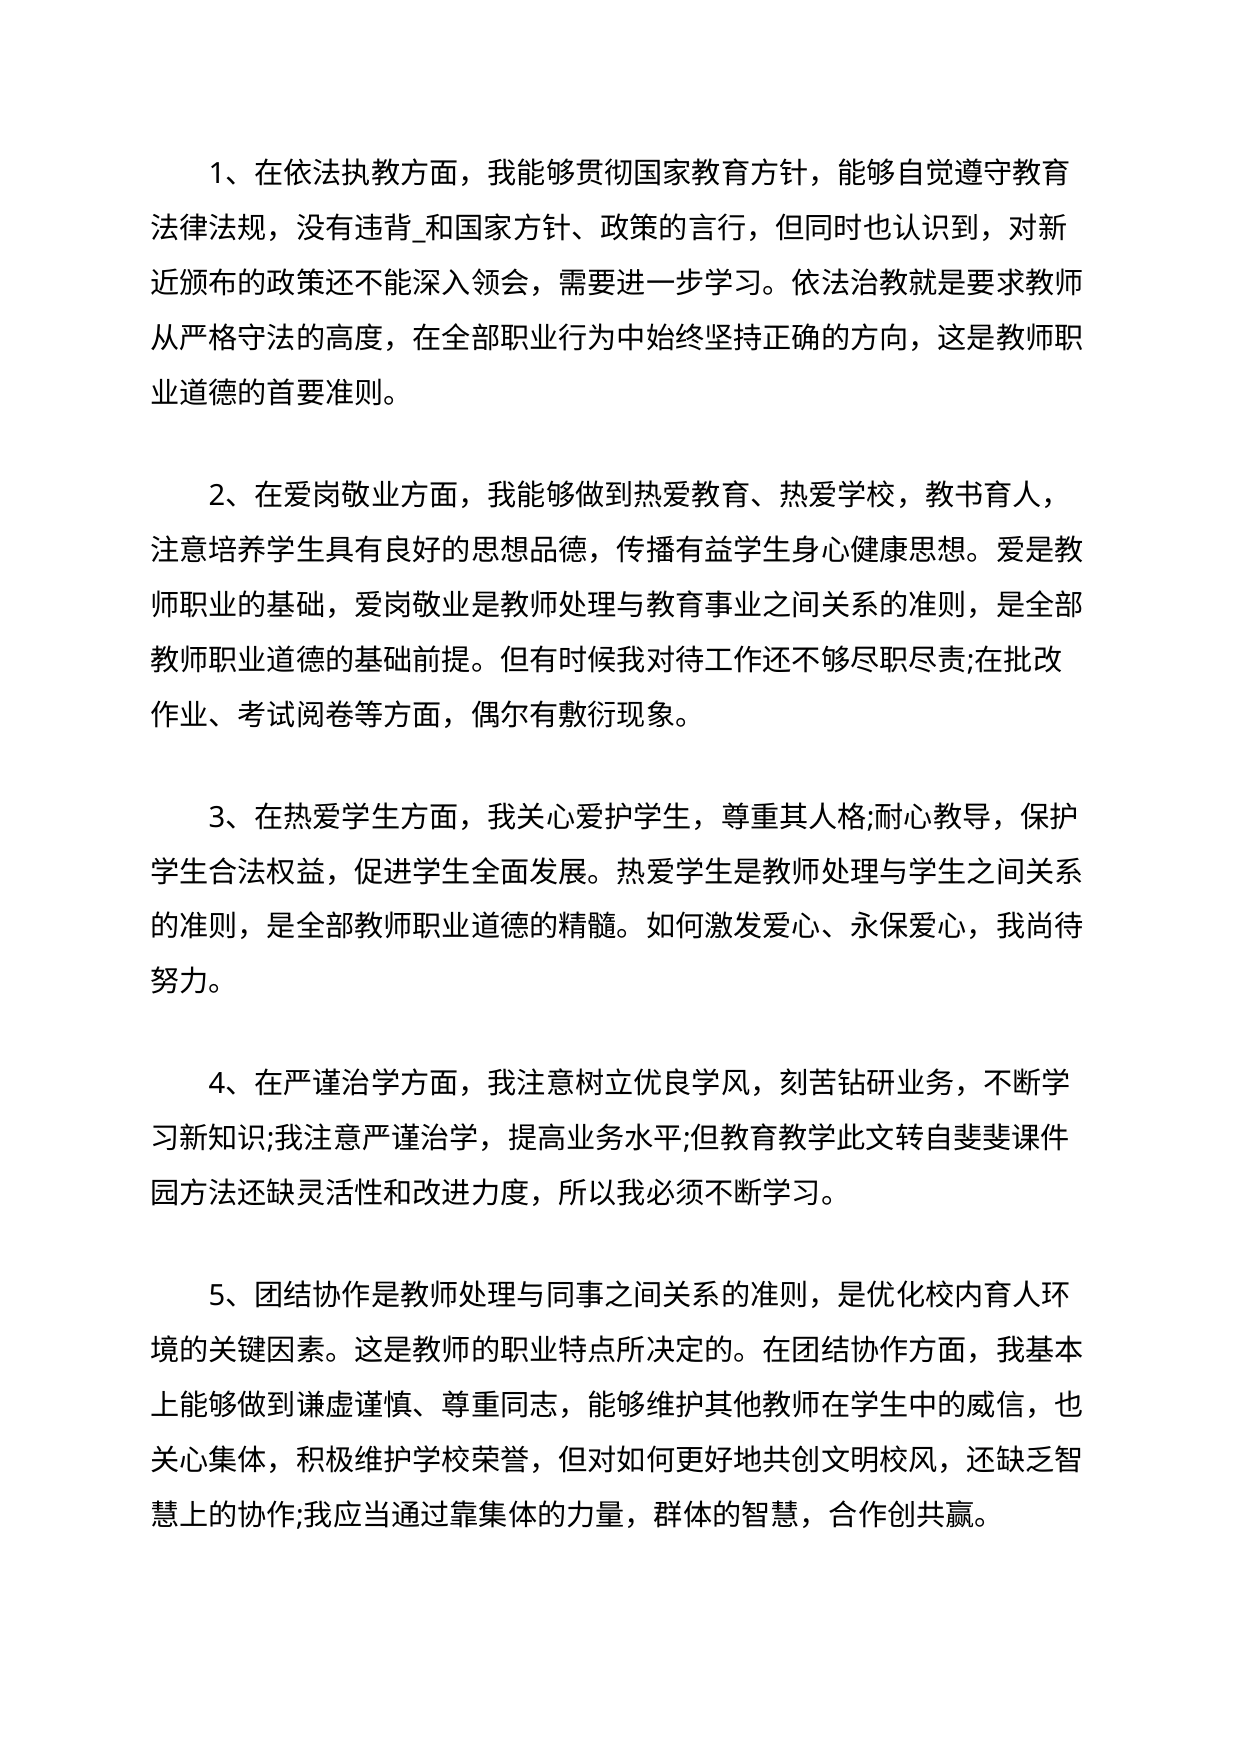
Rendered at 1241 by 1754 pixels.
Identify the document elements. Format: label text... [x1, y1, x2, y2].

text 3、在热爱学生方面，我关心爱护学生，尊重其人格;耐心教导，保护学生合法权益，促进学生全面发展。热爱学生是教师处理与学生之间关系的准则，是全部教师职业道德的精髓。如何激发爱心、永保爱心，我尚待努力。 [150, 793, 1090, 1000]
text 2、在爱岗敬业方面，我能够做到热爱教育、热爱学校，教书育人，注意培养学生具有良好的思想品德，传播有益学生身心健康思想。爱是教师职业的基础，爱岗敬业是教师处理与教育事业之间关系的准则，是全部教师职业道德的基础前提。但有时候我对待工作还不够尽职尽责;在批改作业、考试阅卷等方面，偶尔有敷衍现象。 [150, 472, 1090, 734]
text 1、在依法执教方面，我能够贯彻国家教育方针，能够自觉遵守教育法律法规，没有违背_和国家方针、政策的言行，但同时也认识到，对新近颁布的政策还不能深入领会，需要进一步学习。依法治教就是要求教师从严格守法的高度，在全部职业行为中始终坚持正确的方向，这是教师职业道德的首要准则。 [150, 150, 1090, 412]
text 5、团结协作是教师处理与同事之间关系的准则，是优化校内育人环境的关键因素。这是教师的职业特点所决定的。在团结协作方面，我基本上能够做到谦虚谨慎、尊重同志，能够维护其他教师在学生中的威信，也关心集体，积极维护学校荣誉，但对如何更好地共创文明校风，还缺乏智慧上的协作;我应当通过靠集体的力量，群体的智慧，合作创共赢。 [150, 1271, 1090, 1533]
text 4、在严谨治学方面，我注意树立优良学风，刻苦钻研业务，不断学习新知识;我注意严谨治学，提高业务水平;但教育教学此文转自斐斐课件园方法还缺灵活性和改进力度，所以我必须不断学习。 [150, 1060, 1090, 1212]
